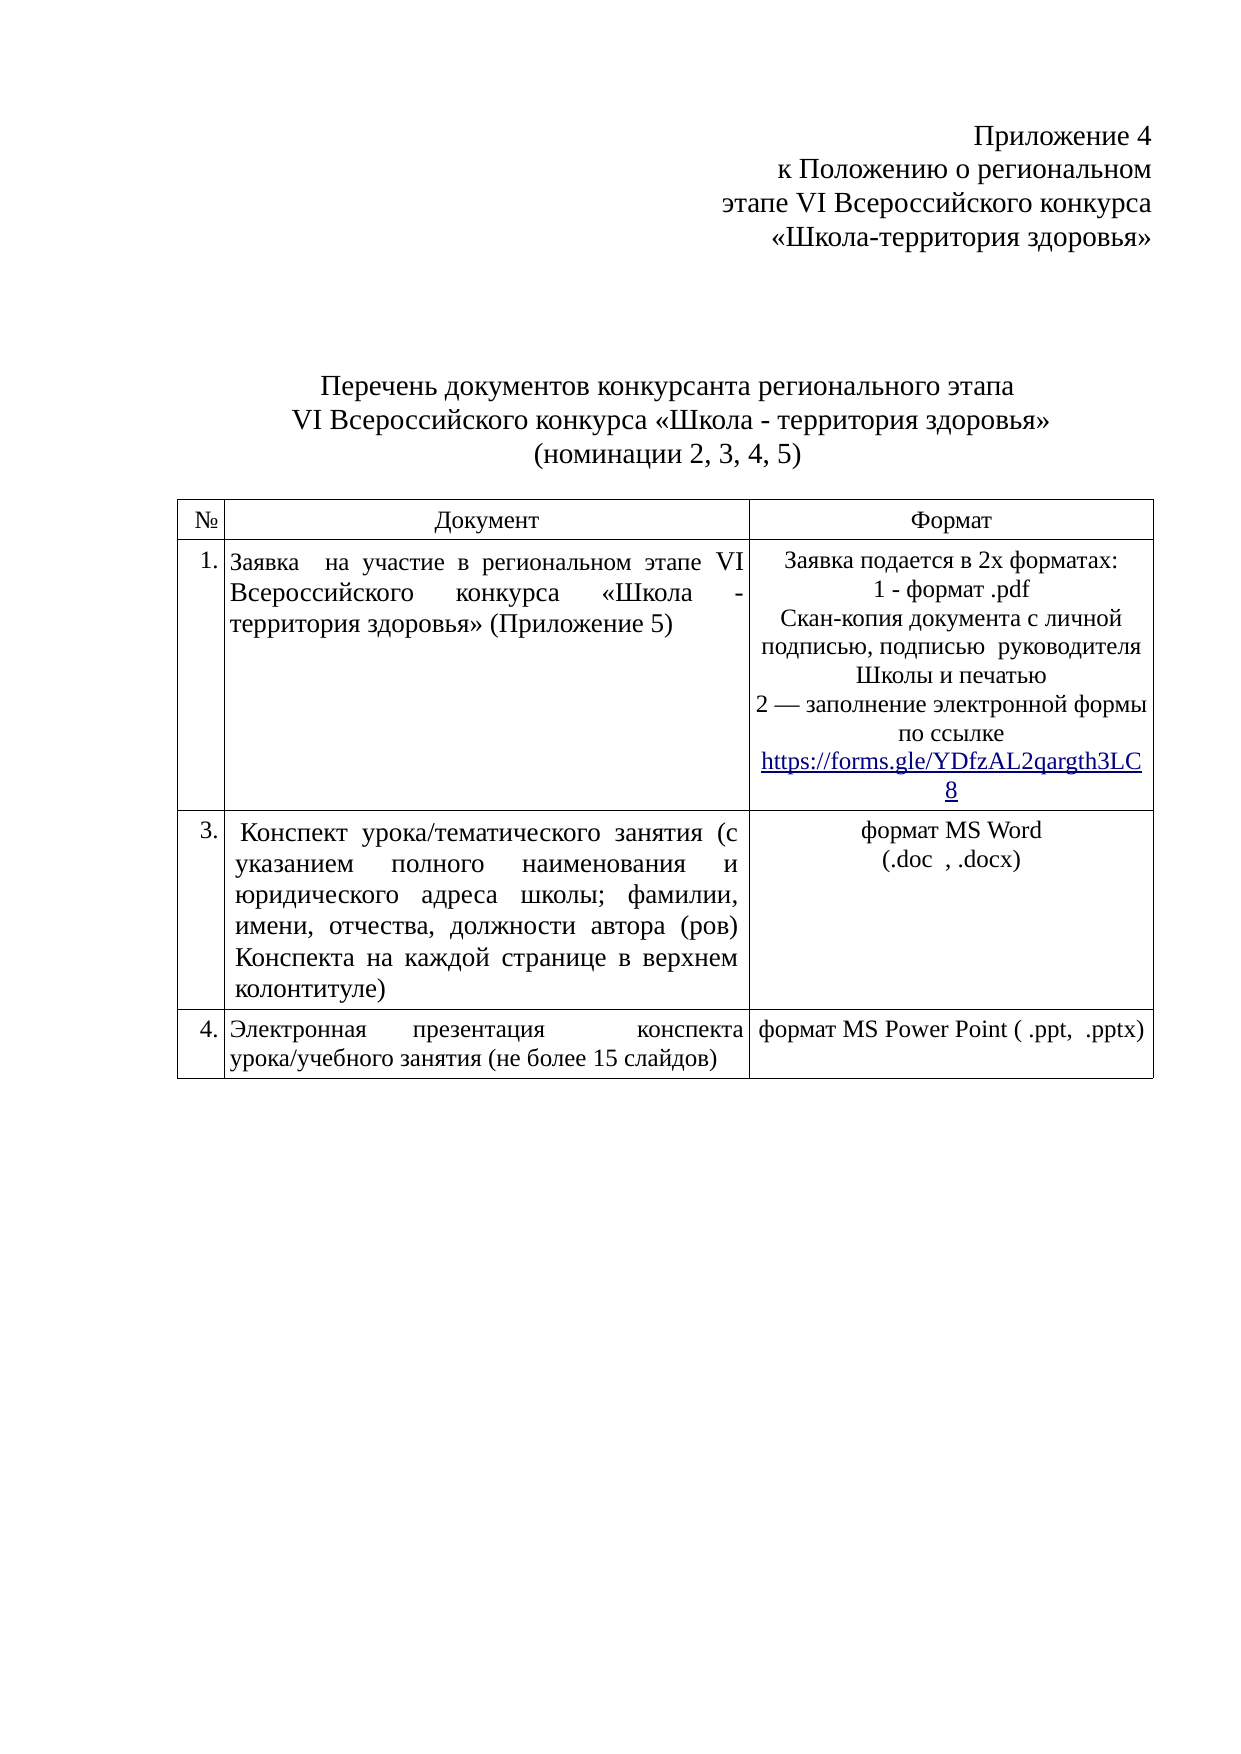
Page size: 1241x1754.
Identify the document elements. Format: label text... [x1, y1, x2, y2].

table_cell Электронная презентация конспекта урока/учебного занятия (не более 15 слайдов) [225, 1010, 749, 1078]
table_header № [178, 500, 224, 539]
table_header Формат [750, 500, 1153, 539]
text этапе VI Всероссийского конкурса [635, 185, 1152, 219]
text (номинации 2, 3, 4, 5) [177, 436, 1152, 469]
table_cell 1. [178, 540, 224, 809]
table_cell Заявка подается в 2х форматах: 1 - формат .pdf Скан-копия документа с личной подписью, подписью руководителя Школы и печатью 2 — заполнение электронной формы по ссылке https://forms.gle/YDfzAL2qargth3LC8 [750, 540, 1153, 809]
text Приложение 4 [635, 118, 1152, 152]
text Перечень документов конкурсанта регионального этапа [177, 368, 1152, 401]
table_cell 4. [178, 1010, 224, 1078]
table_cell Конспект урока/тематического занятия (с указанием полного наименования и юридического адреса школы; фамилии, имени, отчества, должности автора (ров) Конспекта на каждой странице в верхнем колонтитуле) [225, 811, 749, 1009]
table_header Документ [225, 500, 749, 539]
table_cell формат MS Word (.doc , .docx) [750, 811, 1153, 1009]
table_cell 3. [178, 811, 224, 1009]
text VI Всероссийского конкурса «Школа - территория здоровья» [177, 402, 1152, 435]
text «Школа-территория здоровья» [635, 219, 1152, 252]
table_cell Заявка на участие в региональном этапе VI Всероссийского конкурса «Школа - территория здоровья» (Приложение 5) [225, 540, 749, 809]
table_cell формат MS Power Point ( .ppt, .pptx) [750, 1010, 1153, 1078]
text к Положению о региональном [635, 152, 1152, 185]
